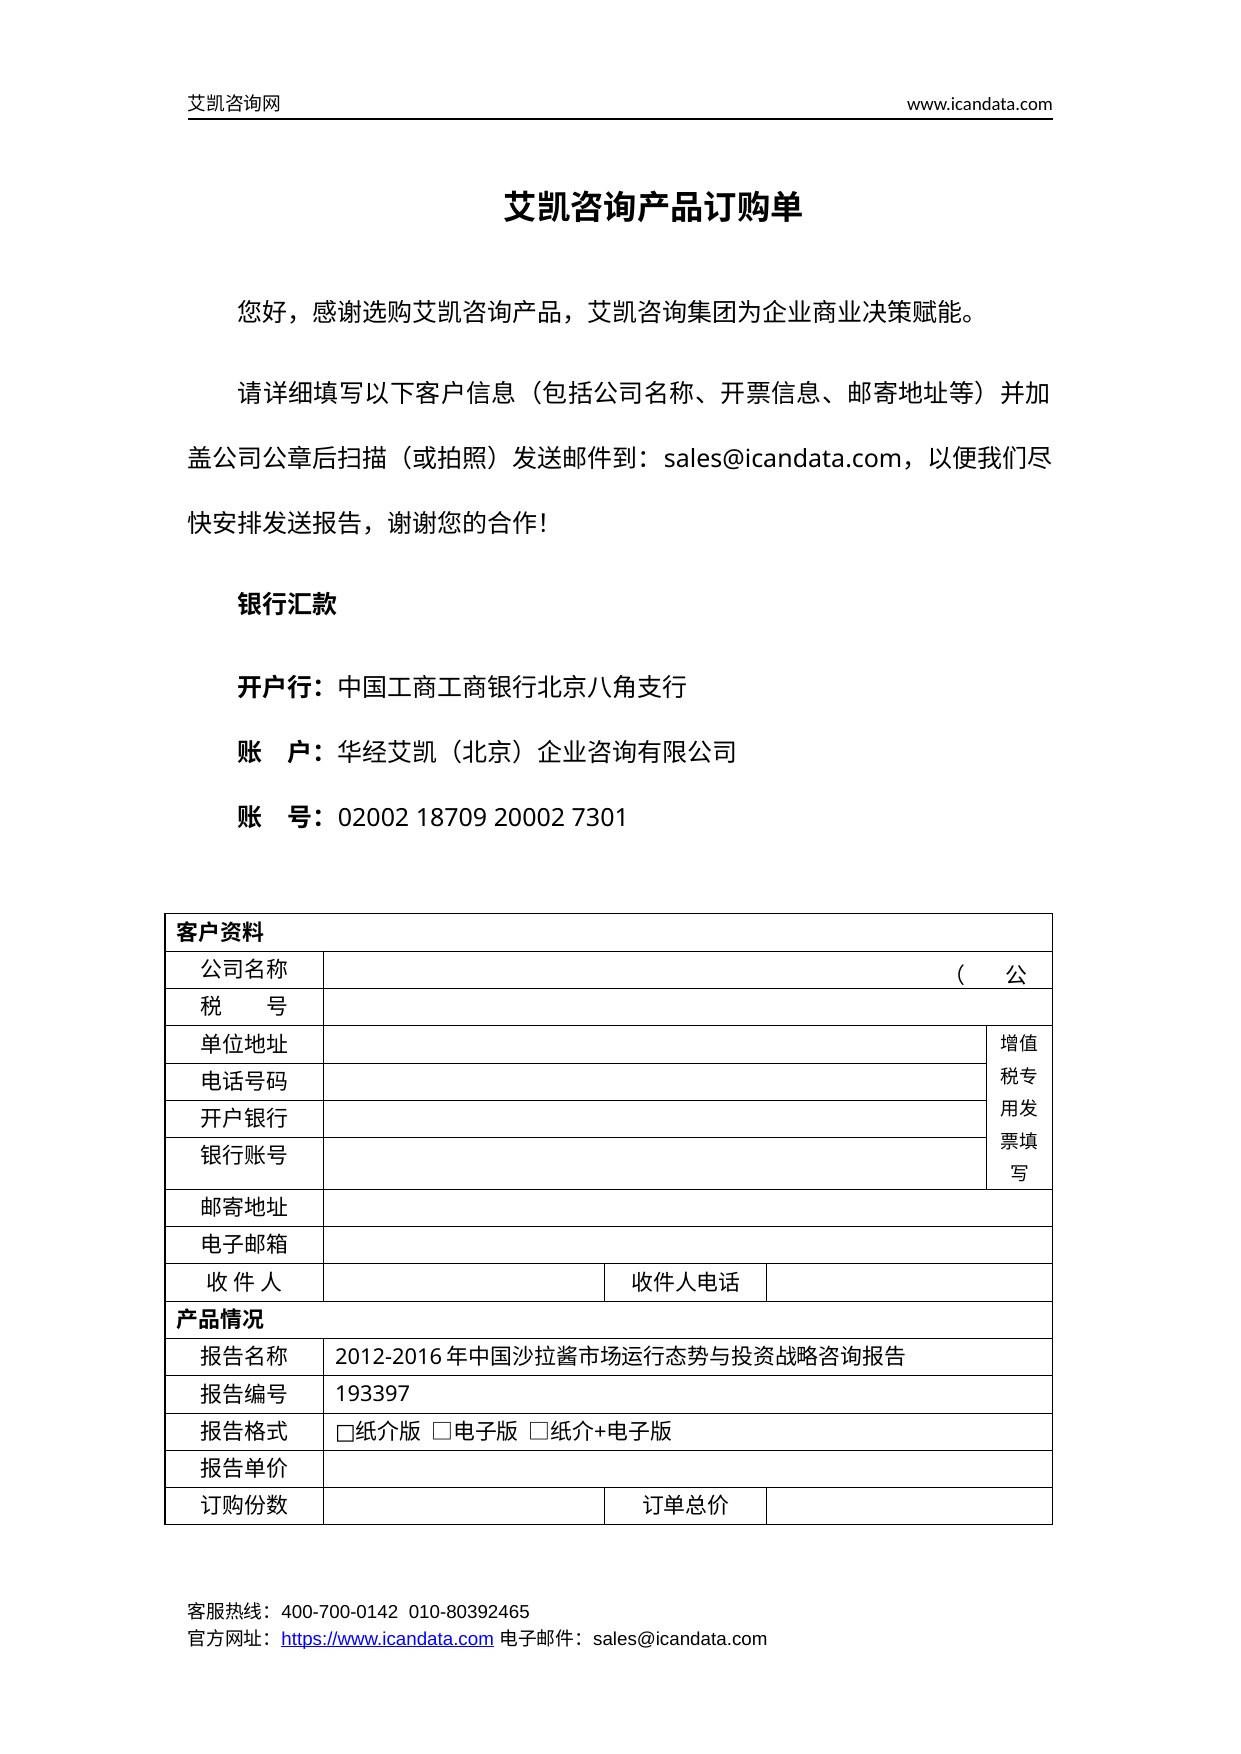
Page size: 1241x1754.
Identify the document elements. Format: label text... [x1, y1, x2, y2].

table_cell 193397 [324, 1376, 1052, 1412]
table_cell 报告名称 [166, 1339, 323, 1375]
table_cell [324, 1026, 986, 1062]
table_cell 收件人电话 [605, 1264, 766, 1301]
table_cell 报告格式 [166, 1414, 323, 1450]
table_cell 开户银行 [166, 1101, 323, 1137]
table_cell [324, 1101, 986, 1137]
table_header 客户资料 [166, 914, 1052, 951]
table_cell 公司名称 [166, 952, 323, 988]
table_cell [324, 989, 1052, 1025]
table_cell [324, 1451, 1052, 1487]
table_cell 税 号 [166, 989, 323, 1025]
table_cell [767, 1488, 1052, 1524]
text 银行汇款 [187, 570, 1053, 635]
table_cell 收 件 人 [166, 1264, 323, 1301]
table_cell [324, 1190, 1052, 1226]
table_cell 产品情况 [166, 1302, 1052, 1338]
table_cell 邮寄地址 [166, 1190, 323, 1226]
table_cell 电子邮箱 [166, 1227, 323, 1263]
text 请详细填写以下客户信息（包括公司名称、开票信息、邮寄地址等）并加盖公司公章后扫描（或拍照）发送邮件到：sales@icandata.com，以便我们尽快安排发送报告，谢谢您的合作！ [187, 359, 1053, 554]
table_cell [324, 1064, 986, 1100]
table_cell 单位地址 [166, 1026, 323, 1062]
text 艾凯咨询产品订购单 [187, 172, 1053, 237]
table_cell [324, 1227, 1052, 1263]
table_cell 电话号码 [166, 1064, 323, 1100]
table_cell 报告编号 [166, 1376, 323, 1412]
table_cell [324, 1138, 986, 1189]
table_cell 银行账号 [166, 1138, 323, 1189]
table_cell □纸介版 □电子版 □纸介+电子版 [324, 1414, 1052, 1450]
text 账 户：华经艾凯（北京）企业咨询有限公司 [187, 718, 1053, 783]
text 账 号：02002 18709 20002 7301 [187, 783, 1053, 848]
table_cell [324, 1488, 604, 1524]
table_cell 增值税专用发票填写 [987, 1026, 1052, 1189]
table_cell [324, 952, 1052, 988]
text 您好，感谢选购艾凯咨询产品，艾凯咨询集团为企业商业决策赋能。 [187, 278, 1053, 343]
table_cell 报告单价 [166, 1451, 323, 1487]
table_cell [324, 1264, 604, 1301]
table_cell 订购份数 [166, 1488, 323, 1524]
table_cell 2012-2016年中国沙拉酱市场运行态势与投资战略咨询报告 [324, 1339, 1052, 1375]
text 开户行：中国工商工商银行北京八角支行 [187, 653, 1053, 718]
table_cell [767, 1264, 1052, 1301]
table_cell 订单总价 [605, 1488, 766, 1524]
